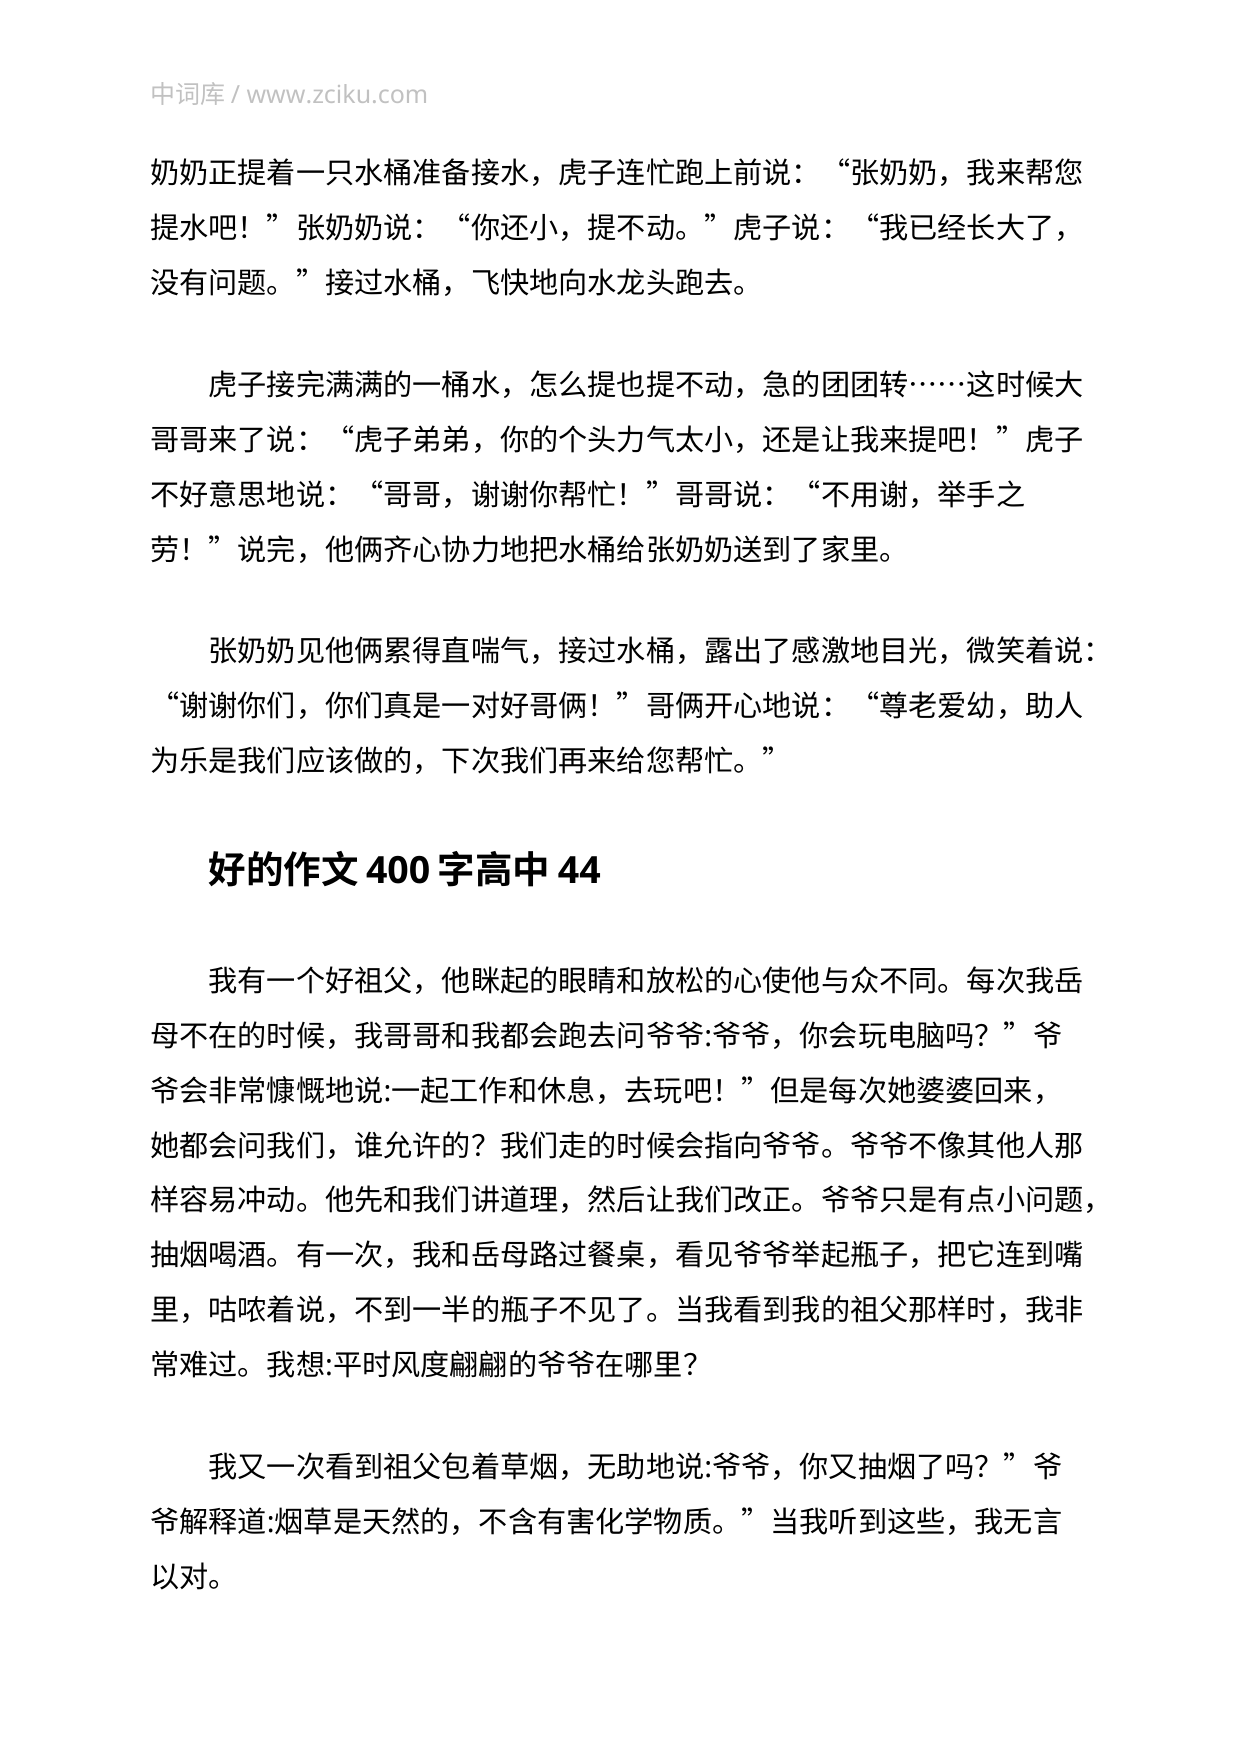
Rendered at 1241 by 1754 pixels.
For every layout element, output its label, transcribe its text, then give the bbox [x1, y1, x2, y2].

text 好的作文400字高中44 [150, 839, 1090, 894]
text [150, 150, 1090, 302]
text 张奶奶见他俩累得直喘气，接过水桶，露出了感激地目光，微笑着说：“谢谢你们，你们真是一对好哥俩！”哥俩开心地说：“尊老爱幼，助人为乐是我们应该做的，下次我们再来给您帮忙。” [150, 628, 1090, 780]
text 我又一次看到祖父包着草烟，无助地说:爷爷，你又抽烟了吗？”爷爷解释道:烟草是天然的，不含有害化学物质。”当我听到这些，我无言以对。 [150, 1444, 1090, 1596]
text 虎子接完满满的一桶水，怎么提也提不动，急的团团转……这时候大哥哥来了说：“虎子弟弟，你的个头力气太小，还是让我来提吧！”虎子不好意思地说：“哥哥，谢谢你帮忙！”哥哥说：“不用谢，举手之劳！”说完，他俩齐心协力地把水桶给张奶奶送到了家里。 [150, 362, 1090, 568]
text 我有一个好祖父，他眯起的眼睛和放松的心使他与众不同。每次我岳母不在的时候，我哥哥和我都会跑去问爷爷:爷爷，你会玩电脑吗？”爷爷会非常慷慨地说:一起工作和休息，去玩吧！”但是每次她婆婆回来，她都会问我们，谁允许的？我们走的时候会指向爷爷。爷爷不像其他人那样容易冲动。他先和我们讲道理，然后让我们改正。爷爷只是有点小问题，抽烟喝酒。有一次，我和岳母路过餐桌，看见爷爷举起瓶子，把它连到嘴里，咕哝着说，不到一半的瓶子不见了。当我看到我的祖父那样时，我非常难过。我想:平时风度翩翩的爷爷在哪里？ [150, 957, 1090, 1384]
